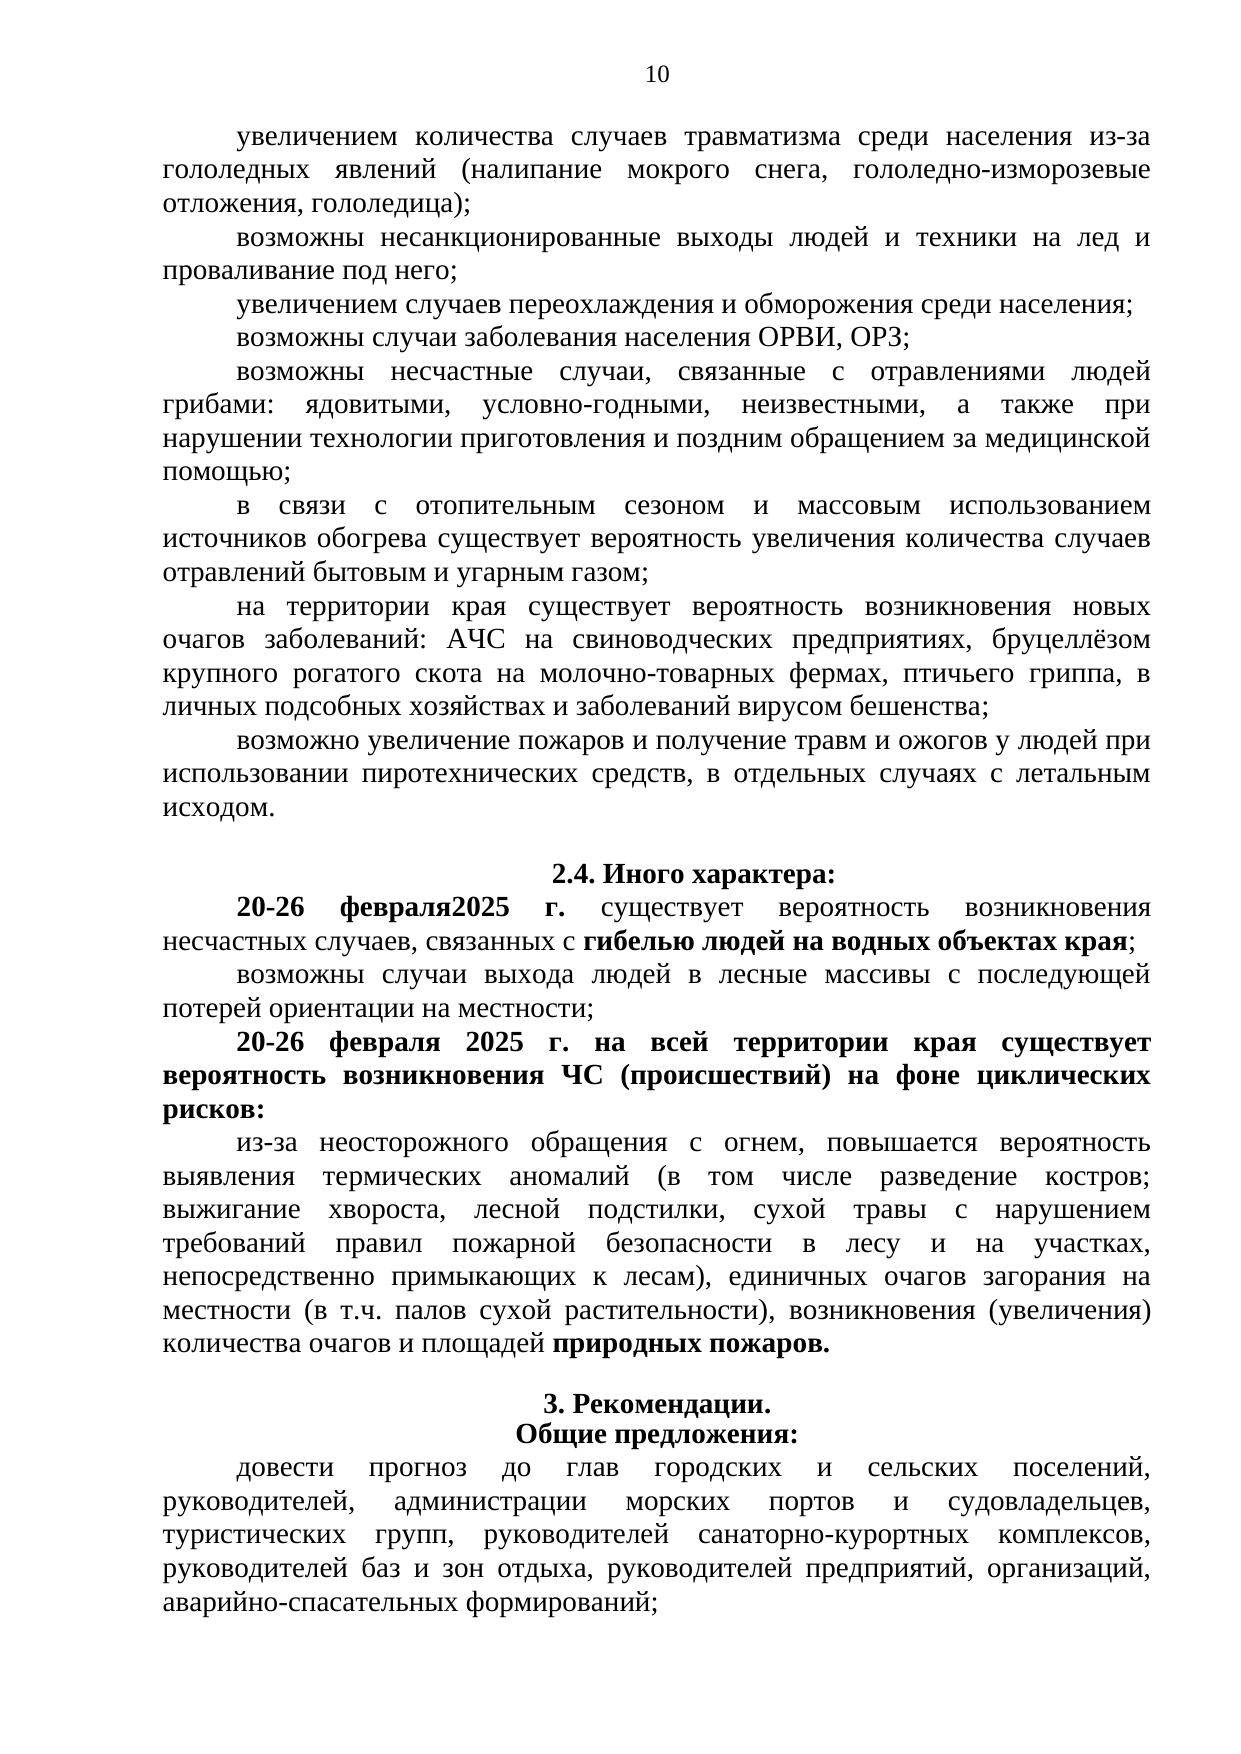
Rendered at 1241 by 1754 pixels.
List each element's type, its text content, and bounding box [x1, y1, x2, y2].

text возможны несчастные случаи, связанные с отравлениями людей грибами: ядовитыми, условно-годными, неизвестными, а также при нарушении технологии приготовления и поздним обращением за медицинской помощью; [162, 353, 1152, 487]
text 20-26 февраля2025 г. существует вероятность возникновения несчастных случаев, связанных с гибелью людей на водных объектах края; [162, 889, 1152, 957]
text из-за неосторожного обращения с огнем, повышается вероятность выявления термических аномалий (в том числе разведение костров; выжигание хвороста, лесной подстилки, сухой травы с нарушением требований правил пожарной безопасности в лесу и на участках, непосредственно примыкающих к лесам), единичных очагов загорания на местности (в т.ч. палов сухой растительности), возникновения (увеличения) количества очагов и площадей природных пожаров. [162, 1124, 1152, 1359]
text возможны несанкционированные выходы людей и техники на лед и проваливание под него; [162, 219, 1152, 286]
text 3. Рекомендации. [162, 1389, 1152, 1419]
text увеличением количества случаев травматизма среди населения из-за гололедных явлений (налипание мокрого снега, гололедно-изморозевые отложения, гололедица); [162, 118, 1152, 219]
text в связи с отопительным сезоном и массовым использованием источников обогрева существует вероятность увеличения количества случаев отравлений бытовым и угарным газом; [162, 487, 1152, 588]
text возможны случаи заболевания населения ОРВИ, ОРЗ; [162, 319, 1152, 353]
text 2.4. Иного характера: [162, 856, 1152, 889]
text 20-26 февраля 2025 г. на всей территории края существует вероятность возникновения ЧС (происшествий) на фоне циклических рисков: [162, 1024, 1152, 1124]
text Общие предложения: [162, 1419, 1152, 1449]
text возможно увеличение пожаров и получение травм и ожогов у людей при использовании пиротехнических средств, в отдельных случаях с летальным исходом. [162, 722, 1152, 822]
text возможны случаи выхода людей в лесные массивы с последующей потерей ориентации на местности; [162, 957, 1152, 1024]
text довести прогноз до глав городских и сельских поселений, руководителей, администрации морских портов и судовладельцев, туристических групп, руководителей санаторно-курортных комплексов, руководителей баз и зон отдыха, руководителей предприятий, организаций, аварийно-спасательных формирований; [162, 1449, 1152, 1617]
text увеличением случаев переохлаждения и обморожения среди населения; [162, 286, 1152, 319]
text на территории края существует вероятность возникновения новых очагов заболеваний: АЧС на свиноводческих предприятиях, бруцеллёзом крупного рогатого скота на молочно-товарных фермах, птичьего гриппа, в личных подсобных хозяйствах и заболеваний вирусом бешенства; [162, 588, 1152, 722]
